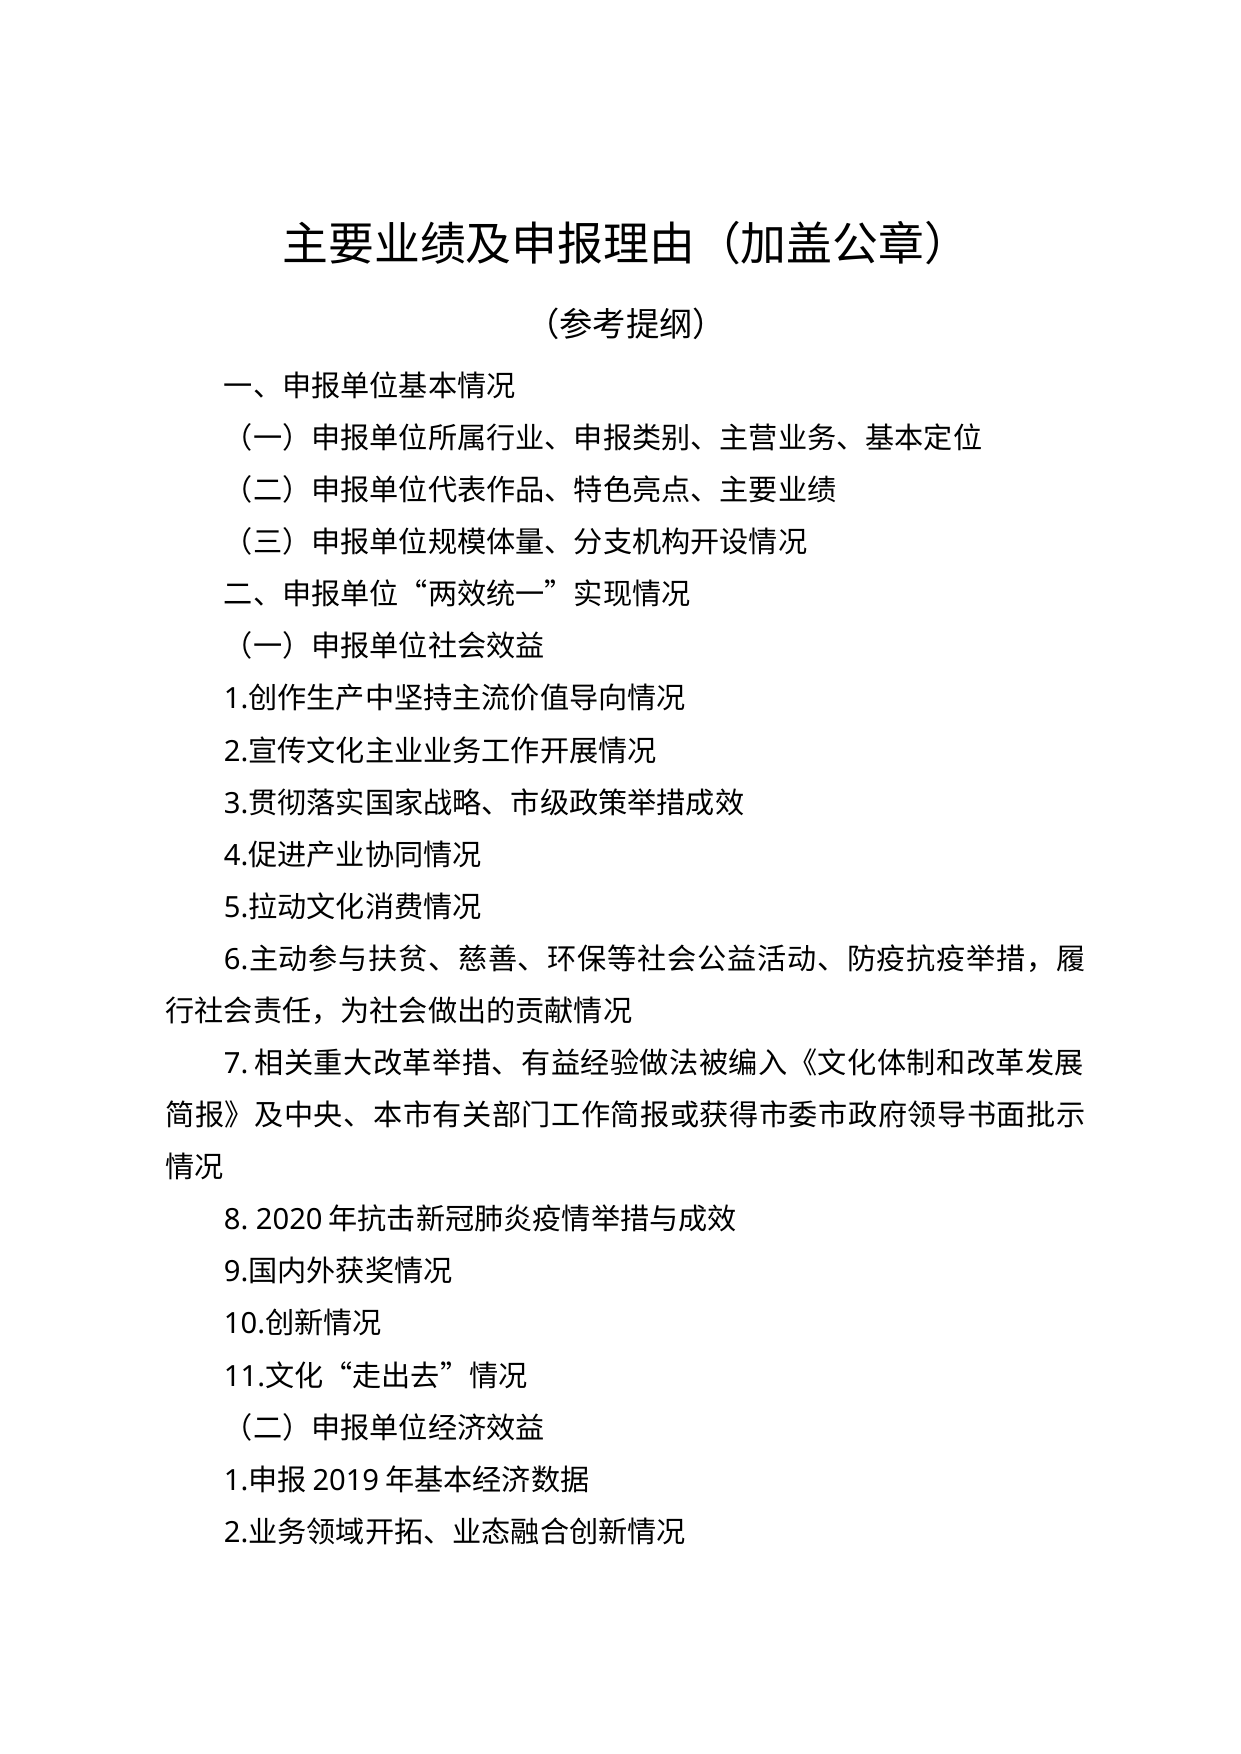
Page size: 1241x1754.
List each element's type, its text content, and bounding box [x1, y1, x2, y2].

text （二）申报单位代表作品、特色亮点、主要业绩 [165, 459, 1087, 511]
text 5.拉动文化消费情况 [165, 876, 1087, 928]
text 6.主动参与扶贫、慈善、环保等社会公益活动、防疫抗疫举措，履行社会责任，为社会做出的贡献情况 [165, 928, 1087, 1032]
text 10.创新情况 [165, 1292, 1087, 1344]
text 4.促进产业协同情况 [165, 823, 1087, 876]
text 1.申报2019年基本经济数据 [165, 1448, 1087, 1501]
text 主要业绩及申报理由（加盖公章） [165, 192, 1087, 290]
text （参考提纲） [165, 290, 1087, 355]
text 一、申报单位基本情况 [165, 355, 1087, 407]
text 1.创作生产中坚持主流价值导向情况 [165, 667, 1087, 719]
text （三）申报单位规模体量、分支机构开设情况 [165, 511, 1087, 563]
text （一）申报单位社会效益 [165, 615, 1087, 667]
text 9.国内外获奖情况 [165, 1240, 1087, 1292]
text 2.业务领域开拓、业态融合创新情况 [165, 1501, 1087, 1553]
text 3.贯彻落实国家战略、市级政策举措成效 [165, 771, 1087, 823]
text （一）申报单位所属行业、申报类别、主营业务、基本定位 [165, 407, 1087, 459]
text （二）申报单位经济效益 [165, 1396, 1087, 1448]
text 7. 相关重大改革举措、有益经验做法被编入《文化体制和改革发展简报》及中央、本市有关部门工作简报或获得市委市政府领导书面批示情况 [165, 1032, 1087, 1188]
text 11.文化“走出去”情况 [165, 1344, 1087, 1396]
text 8. 2020年抗击新冠肺炎疫情举措与成效 [165, 1188, 1087, 1240]
text 二、申报单位“两效统一”实现情况 [165, 563, 1087, 615]
text 2.宣传文化主业业务工作开展情况 [165, 719, 1087, 771]
